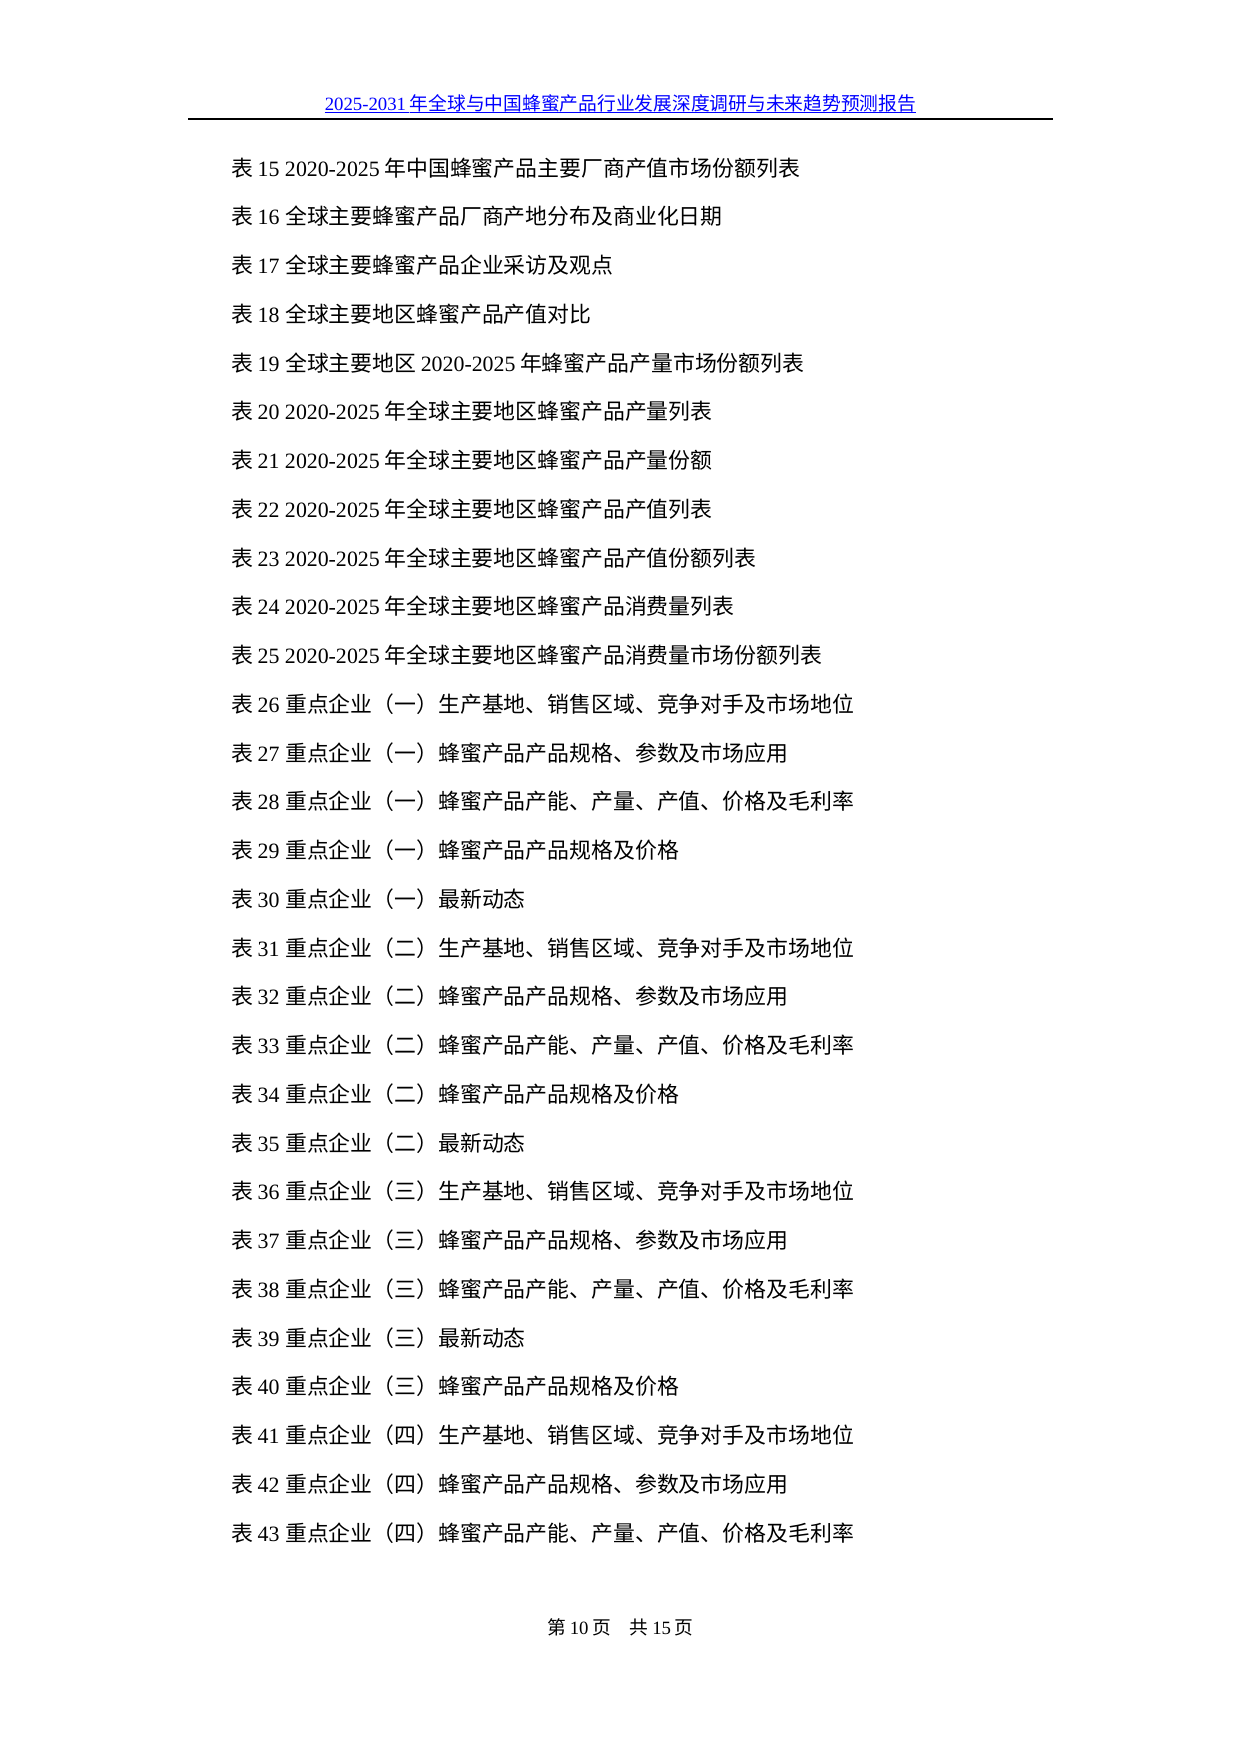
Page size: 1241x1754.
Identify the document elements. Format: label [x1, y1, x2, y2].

text [187, 150, 1053, 1548]
